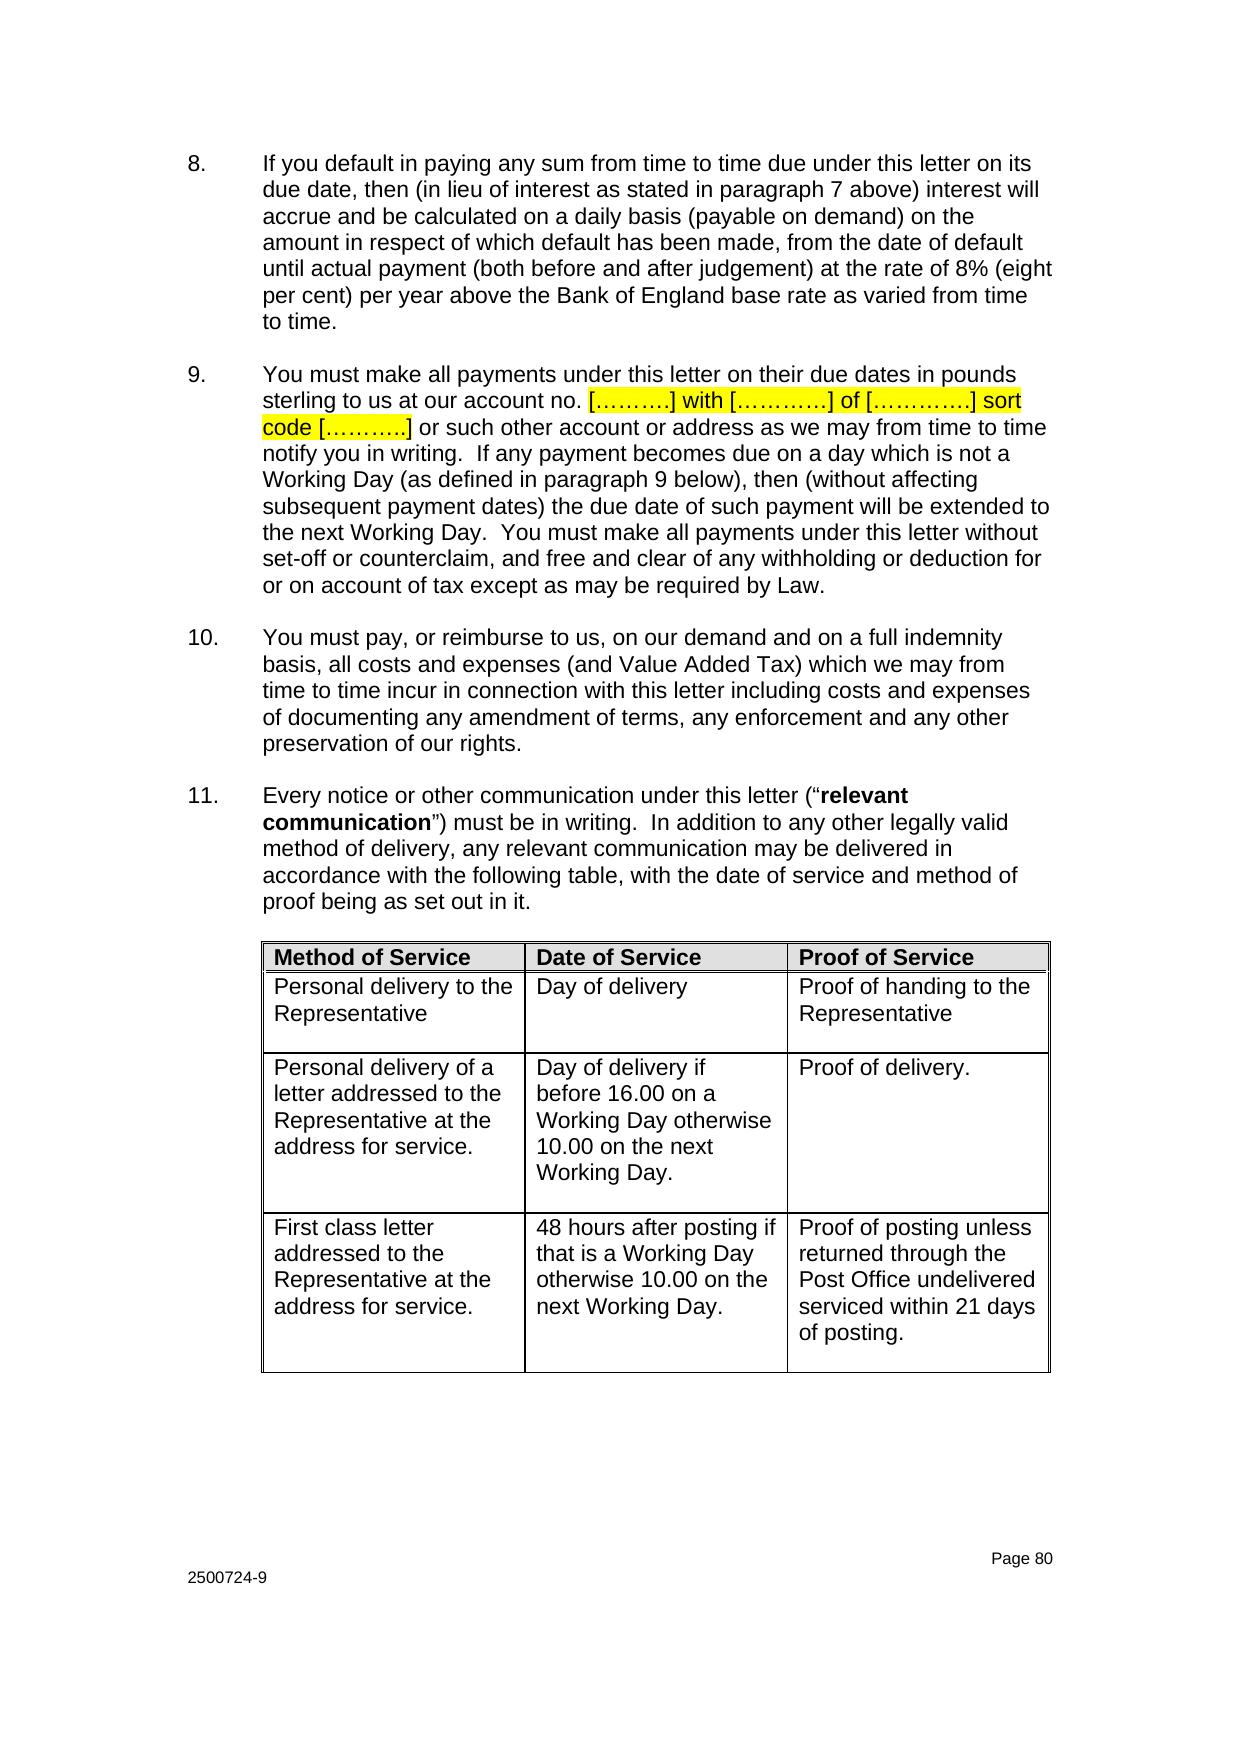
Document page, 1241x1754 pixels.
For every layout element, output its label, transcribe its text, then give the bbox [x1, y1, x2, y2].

table_cell Personal delivery to the Representative [262, 970, 524, 1052]
table_cell Proof of posting unless returned through the Post Office undelivered serviced within 21 days of posting. [788, 1214, 1048, 1372]
list If you default in paying any sum from time to time due under this letter on its due date, then (in lieu of interest as stated in paragraph 7 above) interest will accrue and be calculated on a daily basis (payable on demand) on the amount in respect of which default has been made, from the date of default until actual payment (both before and after judgement) at the rate of 8% (eight per cent) per year above the Bank of England base rate as varied from time to time. [187, 150, 1053, 334]
list You must make all payments under this letter on their due dates in pounds sterling to us at our account no. [……….] with […………] of [………….] sort code [………..] or such other account or address as we may from time to time notify you in writing. If any payment becomes due on a day which is not a Working Day (as defined in paragraph 9 below), then (without affecting subsequent payment dates) the due date of such payment will be extended to the next Working Day. You must make all payments under this letter without set-off or counterclaim, and free and clear of any withholding or deduction for or on account of tax except as may be required by Law. [187, 361, 1053, 598]
table_header Method of Service [264, 944, 524, 970]
table_cell 48 hours after posting if that is a Working Day otherwise 10.00 on the next Working Day. [526, 1214, 787, 1372]
table_cell Day of delivery if before 16.00 on a Working Day otherwise 10.00 on the next Working Day. [526, 1054, 787, 1212]
table_header Date of Service [526, 944, 787, 970]
table_cell Day of delivery [526, 973, 787, 1052]
table_cell First class letter addressed to the Representative at the address for service. [264, 1214, 524, 1372]
list Every notice or other communication under this letter (“relevant communication”) must be in writing. In addition to any other legally valid method of delivery, any relevant communication may be delivered in accordance with the following table, with the date of service and method of proof being as set out in it. [187, 782, 1053, 914]
table_header Proof of Service [788, 944, 1048, 970]
table_cell Proof of delivery. [788, 1054, 1048, 1212]
table_cell Personal delivery of a letter addressed to the Representative at the address for service. [264, 1054, 524, 1212]
table_cell Proof of handing to the Representative [788, 970, 1050, 1052]
list You must pay, or reimburse to us, on our demand and on a full indemnity basis, all costs and expenses (and Value Added Tax) which we may from time to time incur in connection with this letter including costs and expenses of documenting any amendment of terms, any enforcement and any other preservation of our rights. [187, 624, 1053, 756]
